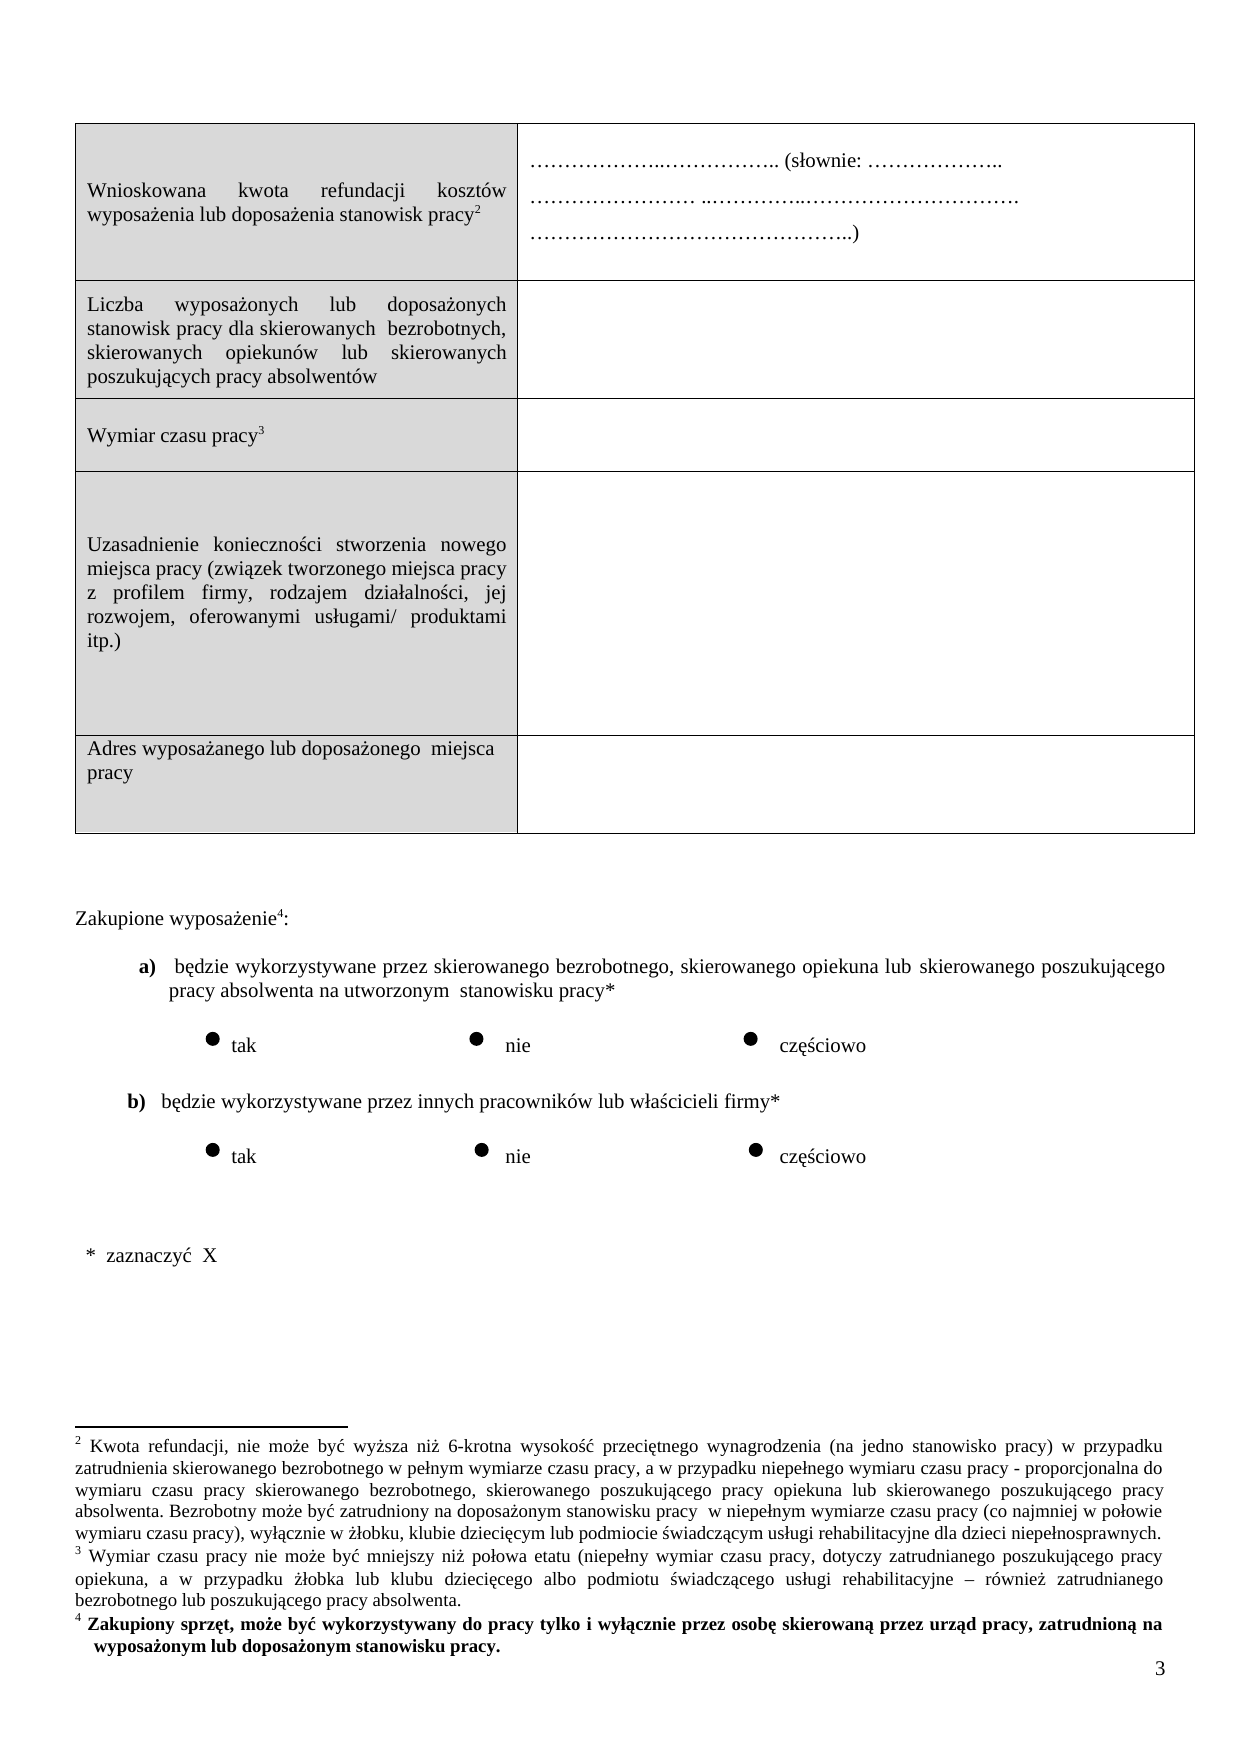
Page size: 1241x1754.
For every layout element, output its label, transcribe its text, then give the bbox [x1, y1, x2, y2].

table_header ………………..…………….. (słownie: ………………..…………………… ..…………..………………………….………………………………………..) [518, 124, 1194, 280]
table_cell [518, 399, 1194, 471]
table_cell [518, 472, 1194, 735]
table_cell Wymiar czasu pracy [76, 399, 517, 471]
text  tak  nie  częściowo [206, 1026, 1165, 1060]
table_cell [518, 281, 1194, 398]
text  tak  nie  częściowo [206, 1137, 1165, 1171]
table_cell [518, 736, 1194, 832]
text a) będzie wykorzystywane przez skierowanego bezrobotnego, skierowanego opiekuna lub skierowanego poszukującego pracy absolwenta na utworzonym stanowisku pracy* [75, 954, 1165, 1002]
text Zakupione wyposażenie: [75, 906, 1165, 930]
table_cell Adres wyposażanego lub doposażonego miejsca pracy [76, 736, 517, 832]
text * zaznaczyć X [75, 1243, 1165, 1267]
text b) będzie wykorzystywane przez innych pracowników lub właścicieli firmy* [75, 1089, 1165, 1113]
table_cell Liczba wyposażonych lub doposażonych stanowisk pracy dla skierowanych bezrobotnych, skierowanych opiekunów lub skierowanych poszukujących pracy absolwentów [76, 281, 517, 398]
table_cell Uzasadnienie konieczności stworzenia nowego miejsca pracy (związek tworzonego miejsca pracy z profilem firmy, rodzajem działalności, jej rozwojem, oferowanymi usługami/ produktami itp.) [76, 472, 517, 735]
table_header Wnioskowana kwota refundacji kosztów wyposażenia lub doposażenia stanowisk pracy [76, 124, 517, 280]
